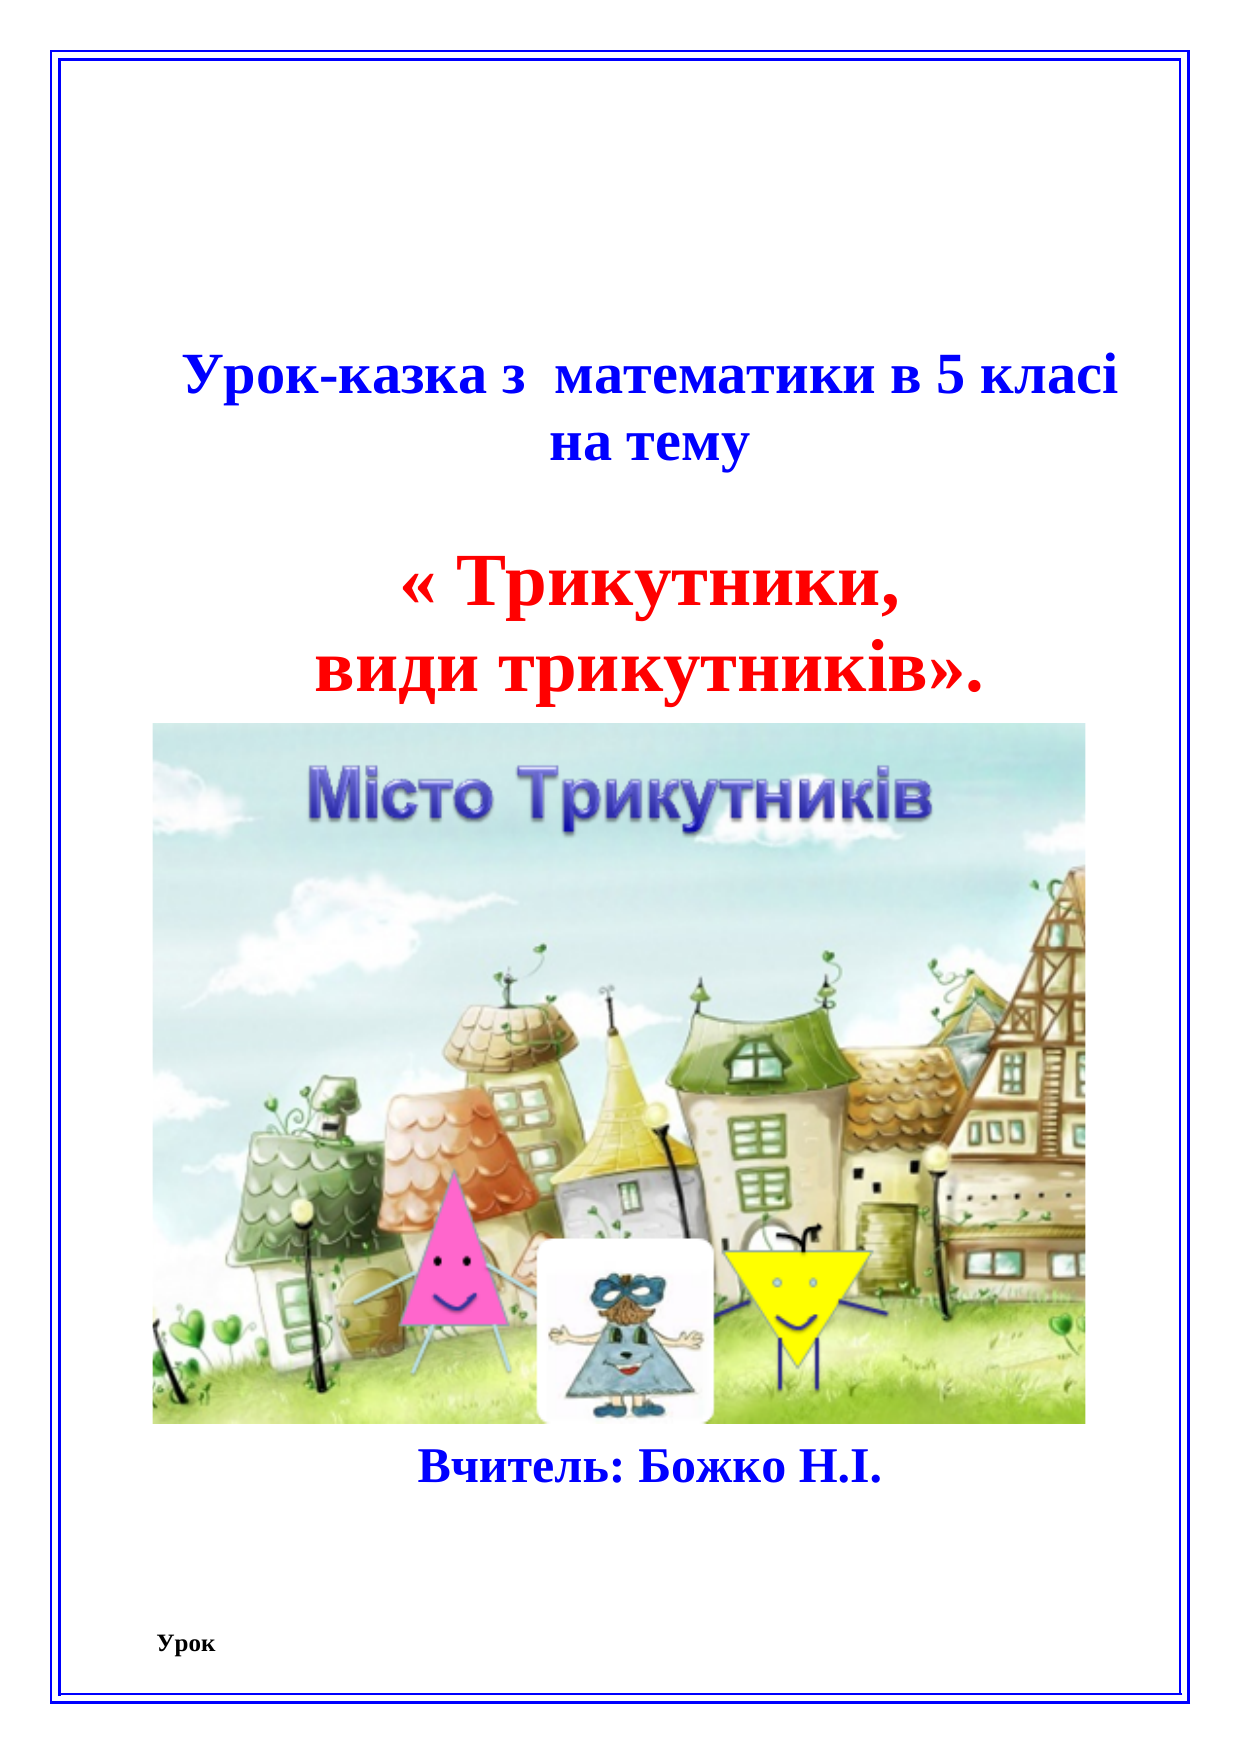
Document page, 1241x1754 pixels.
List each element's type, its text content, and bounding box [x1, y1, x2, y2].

text « Трикутники, [148, 535, 1152, 622]
text Урок [148, 1628, 1152, 1657]
picture [152, 723, 1086, 1424]
text Вчитель: Божко Н.І. [148, 1436, 1152, 1494]
text Урок-казка з математики в 5 класі на тему [148, 339, 1152, 473]
text види трикутників». [148, 622, 1152, 708]
